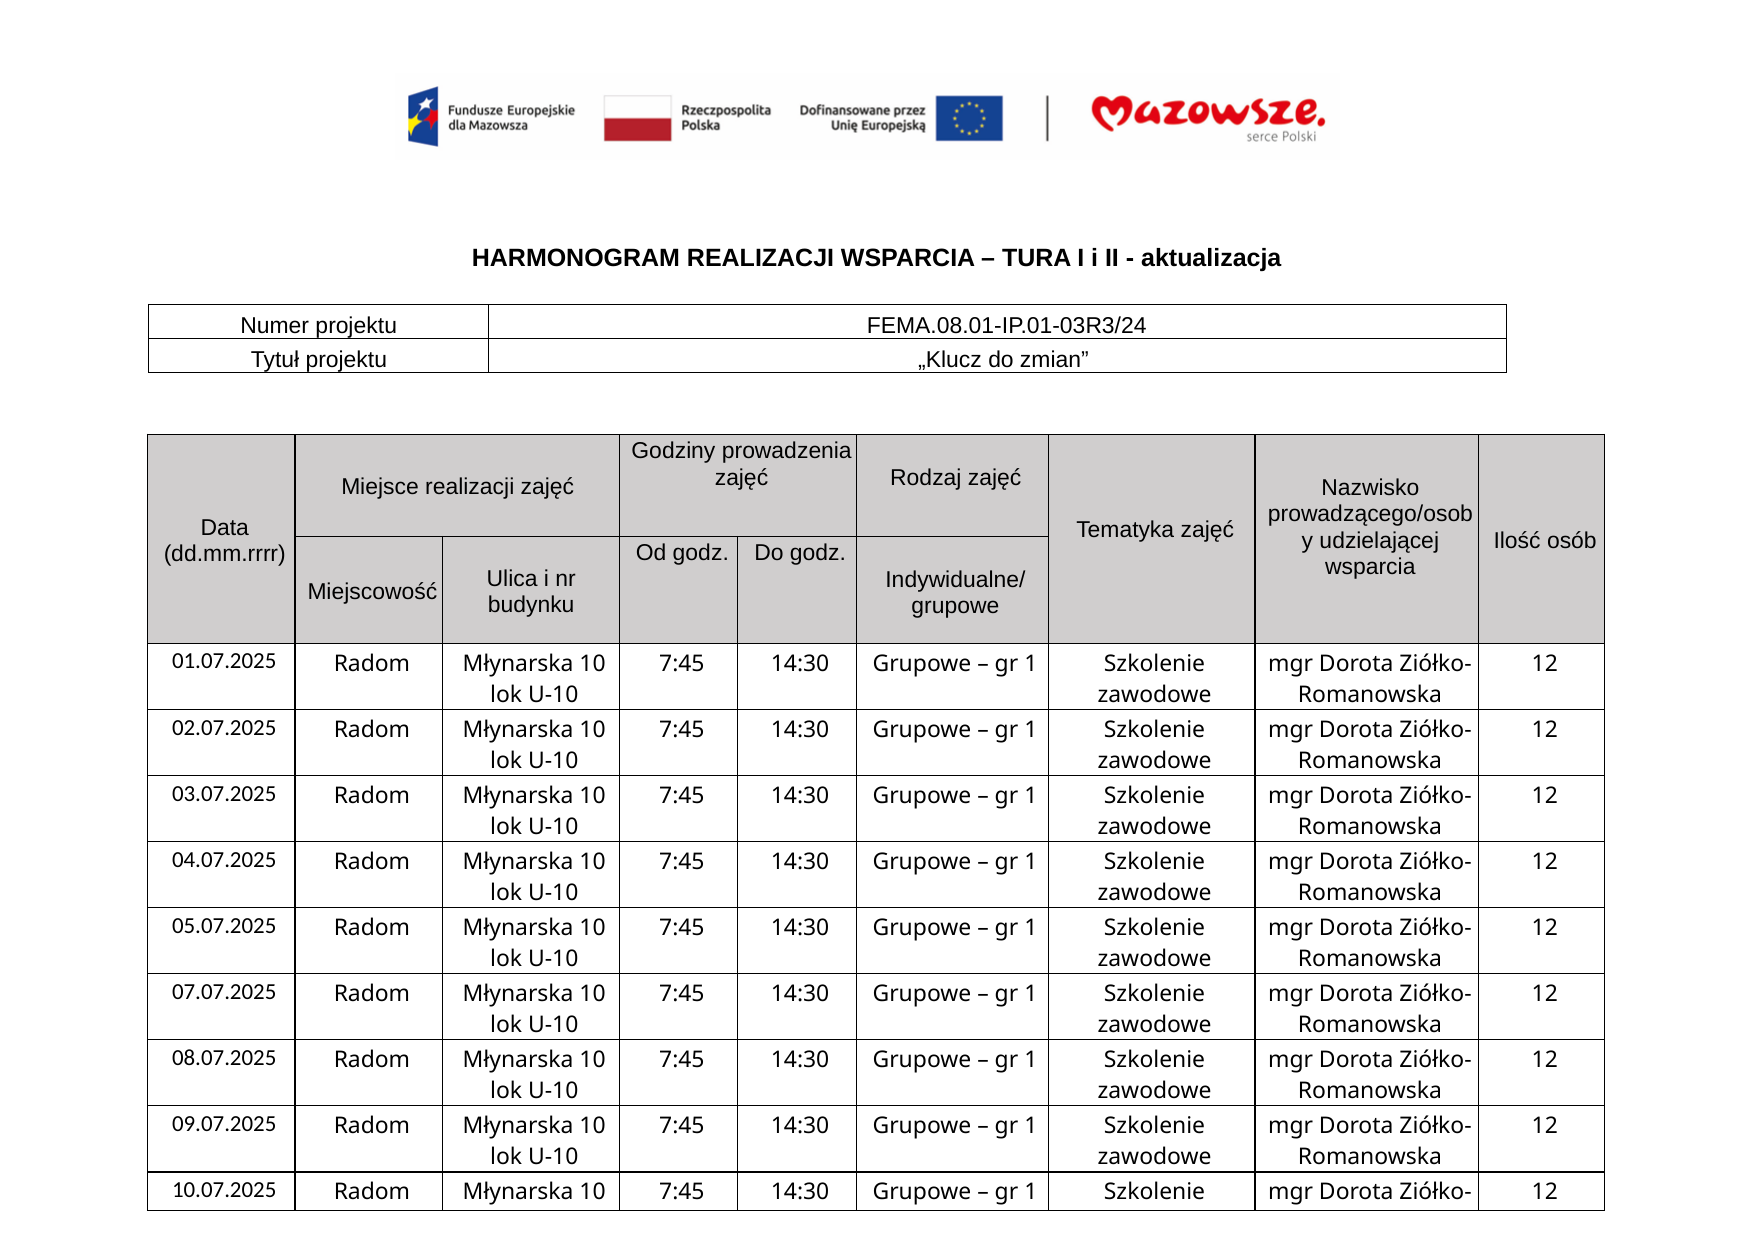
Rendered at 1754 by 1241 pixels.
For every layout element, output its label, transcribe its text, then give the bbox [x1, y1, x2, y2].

table_cell 7:45 [620, 776, 737, 841]
picture [395, 73, 1341, 160]
table_cell Radom [296, 974, 442, 1039]
table_header FEMA.08.01-IP.01-03R3/24 [489, 305, 1506, 338]
table_cell Młynarska 10 lok U-10 [443, 1040, 619, 1105]
table_cell 7:45 [620, 974, 737, 1039]
table_cell 12 [1479, 908, 1604, 973]
table_cell 08.07.2025 [148, 1040, 294, 1105]
table_cell 12 [1479, 1040, 1604, 1105]
text HARMONOGRAM REALIZACJI WSPARCIA – TURA I i II - aktualizacja [165, 243, 1588, 271]
table_cell Szkolenie zawodowe [1049, 644, 1254, 709]
table_cell mgr Dorota Ziółko-Romanowska [1256, 1173, 1478, 1209]
table_cell 09.07.2025 [148, 1106, 294, 1171]
table_cell 7:45 [620, 842, 737, 907]
table_cell 14:30 [738, 776, 856, 841]
table_cell Grupowe – gr 1 [857, 710, 1048, 775]
table_cell Młynarska 10 lok U-10 [443, 776, 619, 841]
table_cell Grupowe – gr 1 [857, 974, 1048, 1039]
table_cell Tytuł projektu [149, 339, 488, 372]
table_cell 14:30 [738, 710, 856, 775]
table_header Data (dd.mm.rrrr) [148, 435, 294, 643]
table_header Nazwisko prowadzącego/osoby udzielającej wsparcia [1256, 435, 1478, 643]
table_cell Radom [296, 1173, 442, 1209]
table_cell 14:30 [738, 974, 856, 1039]
table_cell mgr Dorota Ziółko-Romanowska [1256, 974, 1478, 1039]
table_cell 7:45 [620, 908, 737, 973]
table_cell Grupowe – gr 1 [857, 776, 1048, 841]
table_cell Szkolenie zawodowe [1049, 842, 1254, 907]
table_cell Szkolenie zawodowe [1049, 1106, 1254, 1171]
table_header Ilość osób [1479, 435, 1604, 643]
table_cell Do godz. [738, 537, 856, 643]
table_cell Młynarska 10 lok U-10 [443, 1173, 619, 1209]
table_header Tematyka zajęć [1049, 435, 1254, 643]
table_cell mgr Dorota Ziółko-Romanowska [1256, 842, 1478, 907]
table_cell Radom [296, 1040, 442, 1105]
table_cell 12 [1479, 1106, 1604, 1171]
table_cell 7:45 [620, 1106, 737, 1171]
table_cell 7:45 [620, 1040, 737, 1105]
table_cell Radom [296, 908, 442, 973]
table_cell 07.07.2025 [148, 974, 294, 1039]
table_cell Młynarska 10 lok U-10 [443, 842, 619, 907]
table_cell 12 [1479, 776, 1604, 841]
table_cell Grupowe – gr 1 [857, 1173, 1048, 1209]
table_cell Miejscowość [296, 537, 442, 643]
table_cell Radom [296, 1106, 442, 1171]
table_cell Grupowe – gr 1 [857, 1106, 1048, 1171]
table_cell mgr Dorota Ziółko-Romanowska [1256, 710, 1478, 775]
table_cell mgr Dorota Ziółko-Romanowska [1256, 908, 1478, 973]
table_cell Od godz. [620, 537, 737, 643]
table_cell 12 [1479, 644, 1604, 709]
table_cell Szkolenie zawodowe [1049, 974, 1254, 1039]
table_cell Indywidualne/grupowe [857, 537, 1048, 643]
table_cell Grupowe – gr 1 [857, 1040, 1048, 1105]
table_cell Szkolenie zawodowe [1049, 1040, 1254, 1105]
table_cell mgr Dorota Ziółko-Romanowska [1256, 1106, 1478, 1171]
table_cell Radom [296, 776, 442, 841]
table_cell 14:30 [738, 908, 856, 973]
table_cell Grupowe – gr 1 [857, 644, 1048, 709]
table_cell Szkolenie zawodowe [1049, 1173, 1254, 1209]
table_header Godziny prowadzenia zajęć [620, 435, 856, 536]
table_header Miejsce realizacji zajęć [296, 435, 619, 536]
table_cell 7:45 [620, 1173, 737, 1209]
table_cell Młynarska 10 lok U-10 [443, 644, 619, 709]
table_cell 12 [1479, 842, 1604, 907]
table_cell Młynarska 10 lok U-10 [443, 710, 619, 775]
table_cell mgr Dorota Ziółko-Romanowska [1256, 644, 1478, 709]
table_cell Grupowe – gr 1 [857, 908, 1048, 973]
table_cell 14:30 [738, 1173, 856, 1209]
table_cell Młynarska 10 lok U-10 [443, 908, 619, 973]
table_cell 02.07.2025 [148, 710, 294, 775]
table_cell 14:30 [738, 1040, 856, 1105]
table_cell Grupowe – gr 1 [857, 842, 1048, 907]
table_cell Radom [296, 842, 442, 907]
table_cell Radom [296, 644, 442, 709]
table_cell 12 [1479, 974, 1604, 1039]
table_cell 04.07.2025 [148, 842, 294, 907]
table_cell 7:45 [620, 644, 737, 709]
table_cell Młynarska 10 lok U-10 [443, 1106, 619, 1171]
table_cell mgr Dorota Ziółko-Romanowska [1256, 776, 1478, 841]
table_cell 12 [1479, 1173, 1604, 1209]
table_cell Ulica i nr budynku [443, 537, 619, 643]
table_cell mgr Dorota Ziółko-Romanowska [1256, 1040, 1478, 1105]
table_cell 01.07.2025 [148, 644, 294, 709]
table_cell 7:45 [620, 710, 737, 775]
table_cell 05.07.2025 [148, 908, 294, 973]
table_cell Szkolenie zawodowe [1049, 710, 1254, 775]
table_cell 10.07.2025 [148, 1173, 294, 1209]
table_cell 12 [1479, 710, 1604, 775]
table_cell 14:30 [738, 1106, 856, 1171]
table_cell 03.07.2025 [148, 776, 294, 841]
table_cell 14:30 [738, 644, 856, 709]
table_cell „Klucz do zmian” [489, 339, 1506, 372]
table_cell 14:30 [738, 842, 856, 907]
table_header Numer projektu [149, 305, 488, 338]
table_cell Szkolenie zawodowe [1049, 908, 1254, 973]
table_cell Szkolenie zawodowe [1049, 776, 1254, 841]
table_header Rodzaj zajęć [857, 435, 1048, 536]
table_cell Radom [296, 710, 442, 775]
table_cell Młynarska 10 lok U-10 [443, 974, 619, 1039]
